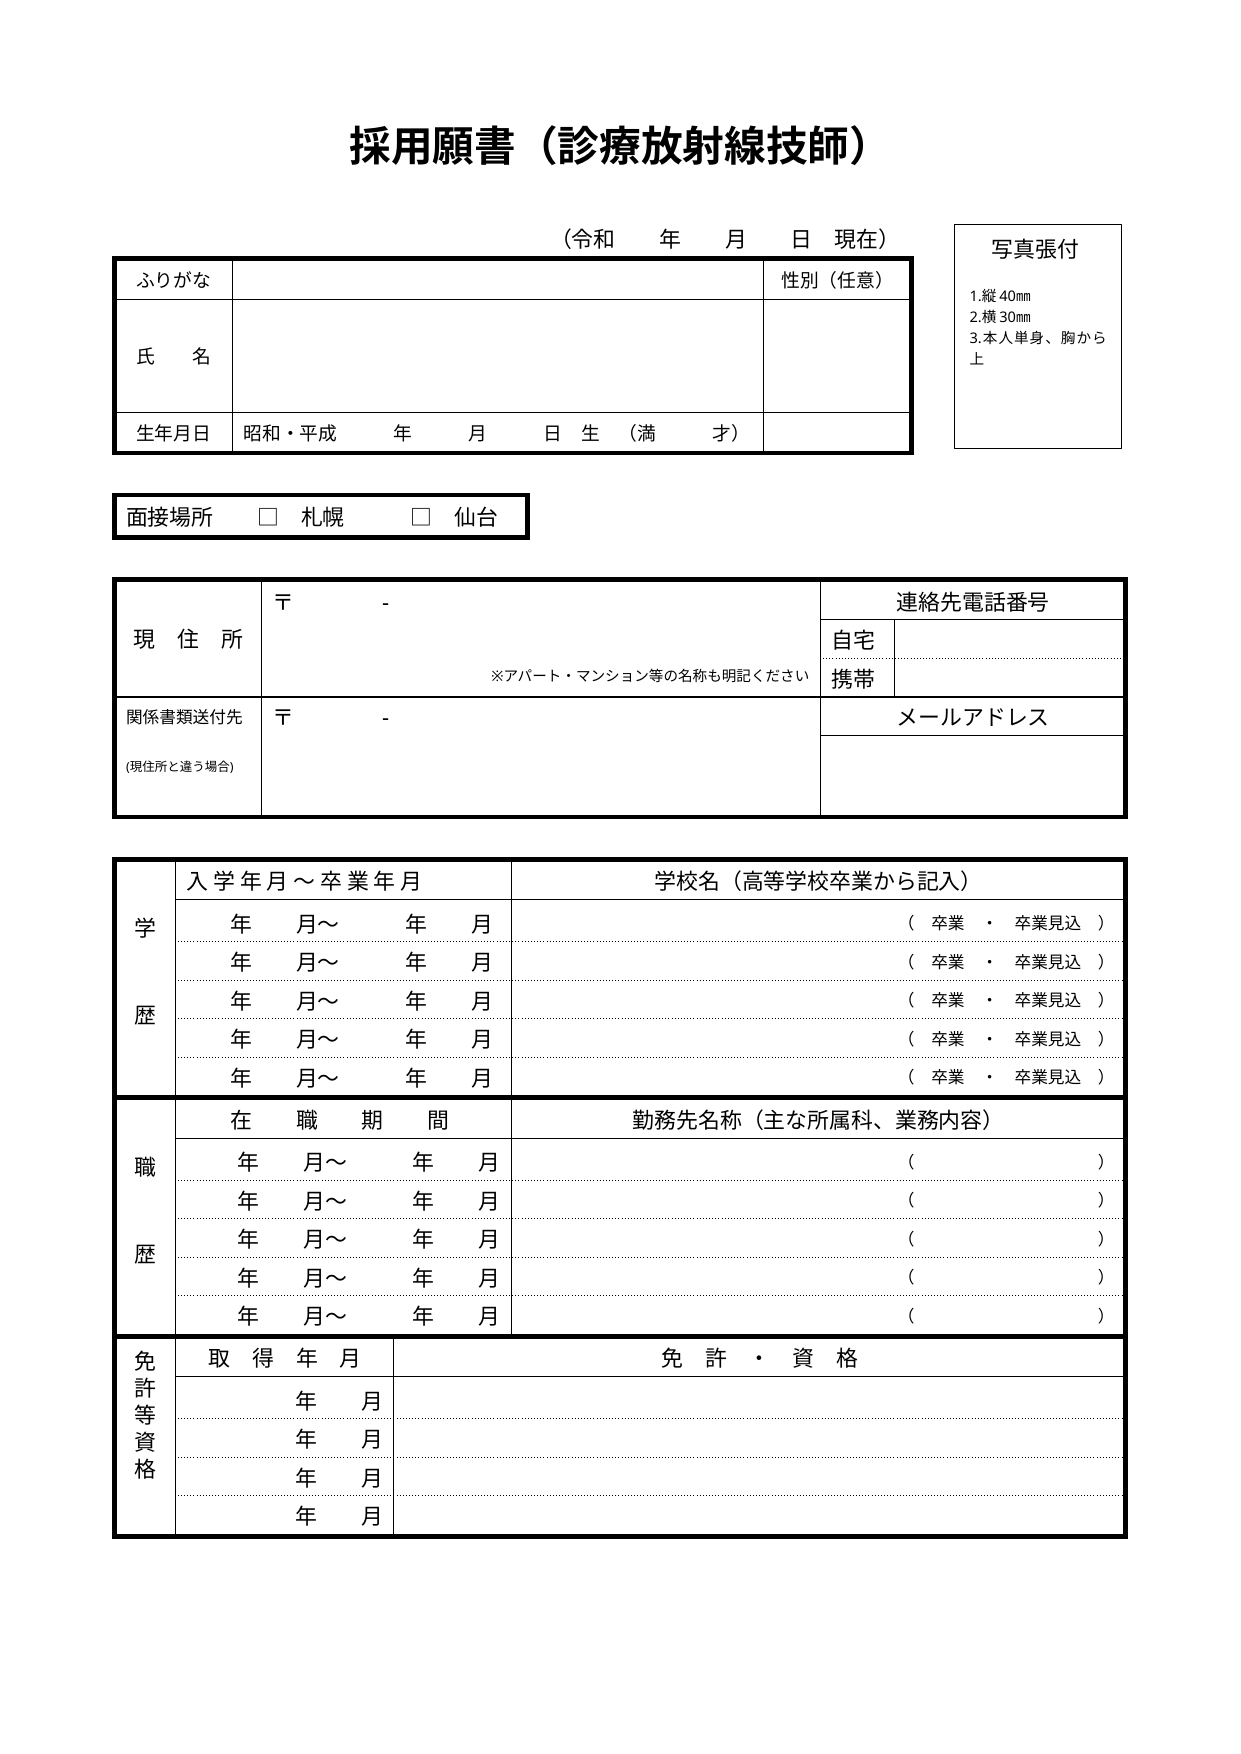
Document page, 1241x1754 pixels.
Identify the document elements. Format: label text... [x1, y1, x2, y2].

table_header 連絡先電話番号 [821, 582, 1123, 619]
table_cell 年 月 [176, 1457, 393, 1495]
table_cell [394, 1418, 1123, 1457]
table_cell 年 月～ 年 月 [176, 1218, 511, 1257]
table_cell 自宅 [821, 620, 894, 658]
text 採用願書（診療放射線技師） [112, 106, 1128, 181]
table_cell （ 卒業 ・ 卒業見込 ） [512, 1057, 1123, 1095]
table_cell 年 月～ 年 月 [176, 1057, 511, 1095]
table_cell （ ） [512, 1139, 1123, 1180]
table_header 入 学 年 月 ～ 卒 業 年 月 [176, 862, 511, 899]
table_cell 勤務先名称（主な所属科、業務内容） [512, 1100, 1123, 1137]
table_cell 年 月～ 年 月 [176, 980, 511, 1018]
table_cell [764, 300, 909, 412]
table_cell 年 月～ 年 月 [176, 1139, 511, 1180]
table_cell （ 卒業 ・ 卒業見込 ） [512, 1018, 1123, 1057]
table_cell 年 月～ 年 月 [176, 1295, 511, 1334]
text （令和 年 月 日 現在） [112, 219, 1128, 256]
table_cell 免 許 等 資 格 [117, 1339, 175, 1534]
table_cell 年 月～ 年 月 [176, 1257, 511, 1295]
table_cell 携帯 [821, 658, 894, 696]
table_cell 昭和・平成 年 月 日 生 （満 才） [233, 413, 763, 451]
table_cell 生年月日 [117, 413, 232, 451]
table_cell メールアドレス [821, 698, 1123, 735]
table_cell 年 月 [176, 1418, 393, 1457]
table_cell [394, 1377, 1123, 1418]
table_cell 年 月 [176, 1495, 393, 1534]
table_cell [394, 1495, 1123, 1534]
table_cell 年 月～ 年 月 [176, 1018, 511, 1057]
table_header 現 住 所 [117, 582, 261, 696]
table_cell （ 卒業 ・ 卒業見込 ） [512, 900, 1123, 941]
table_cell [394, 1457, 1123, 1495]
table_cell 〒 - [262, 698, 820, 814]
table_cell [895, 620, 1123, 658]
table_cell 年 月 [176, 1377, 393, 1418]
table_cell [233, 300, 763, 412]
table_cell （ ） [512, 1257, 1123, 1295]
table_header 学 歴 [117, 862, 175, 1095]
table_header 面接場所 □ 札幌 □ 仙台 [117, 497, 525, 535]
table_cell 免 許 ・ 資 格 [394, 1339, 1123, 1376]
table_header 性別（任意） [764, 261, 909, 298]
table_cell [764, 413, 909, 451]
table_cell 関係書類送付先 (現住所と違う場合) [117, 698, 261, 814]
table_cell [895, 658, 1123, 696]
table_cell 年 月～ 年 月 [176, 1180, 511, 1218]
table_cell （ 卒業 ・ 卒業見込 ） [512, 941, 1123, 980]
table_cell （ ） [512, 1180, 1123, 1218]
table_cell [821, 736, 1123, 814]
table_cell 年 月～ 年 月 [176, 941, 511, 980]
table_header 〒 - ※アパート・マンション等の名称も明記ください [262, 582, 820, 696]
table_cell （ 卒業 ・ 卒業見込 ） [512, 980, 1123, 1018]
table_header ふりがな [117, 261, 232, 298]
table_header 学校名（高等学校卒業から記入） [512, 862, 1123, 899]
table_cell 取 得 年 月 [176, 1339, 393, 1376]
table_cell （ ） [512, 1218, 1123, 1257]
table_header [233, 261, 763, 298]
table_cell 職 歴 [117, 1100, 175, 1334]
table_cell 在 職 期 間 [176, 1100, 511, 1137]
table_cell 年 月～ 年 月 [176, 900, 511, 941]
table_cell （ ） [512, 1295, 1123, 1334]
table_cell 氏 名 [117, 300, 232, 412]
